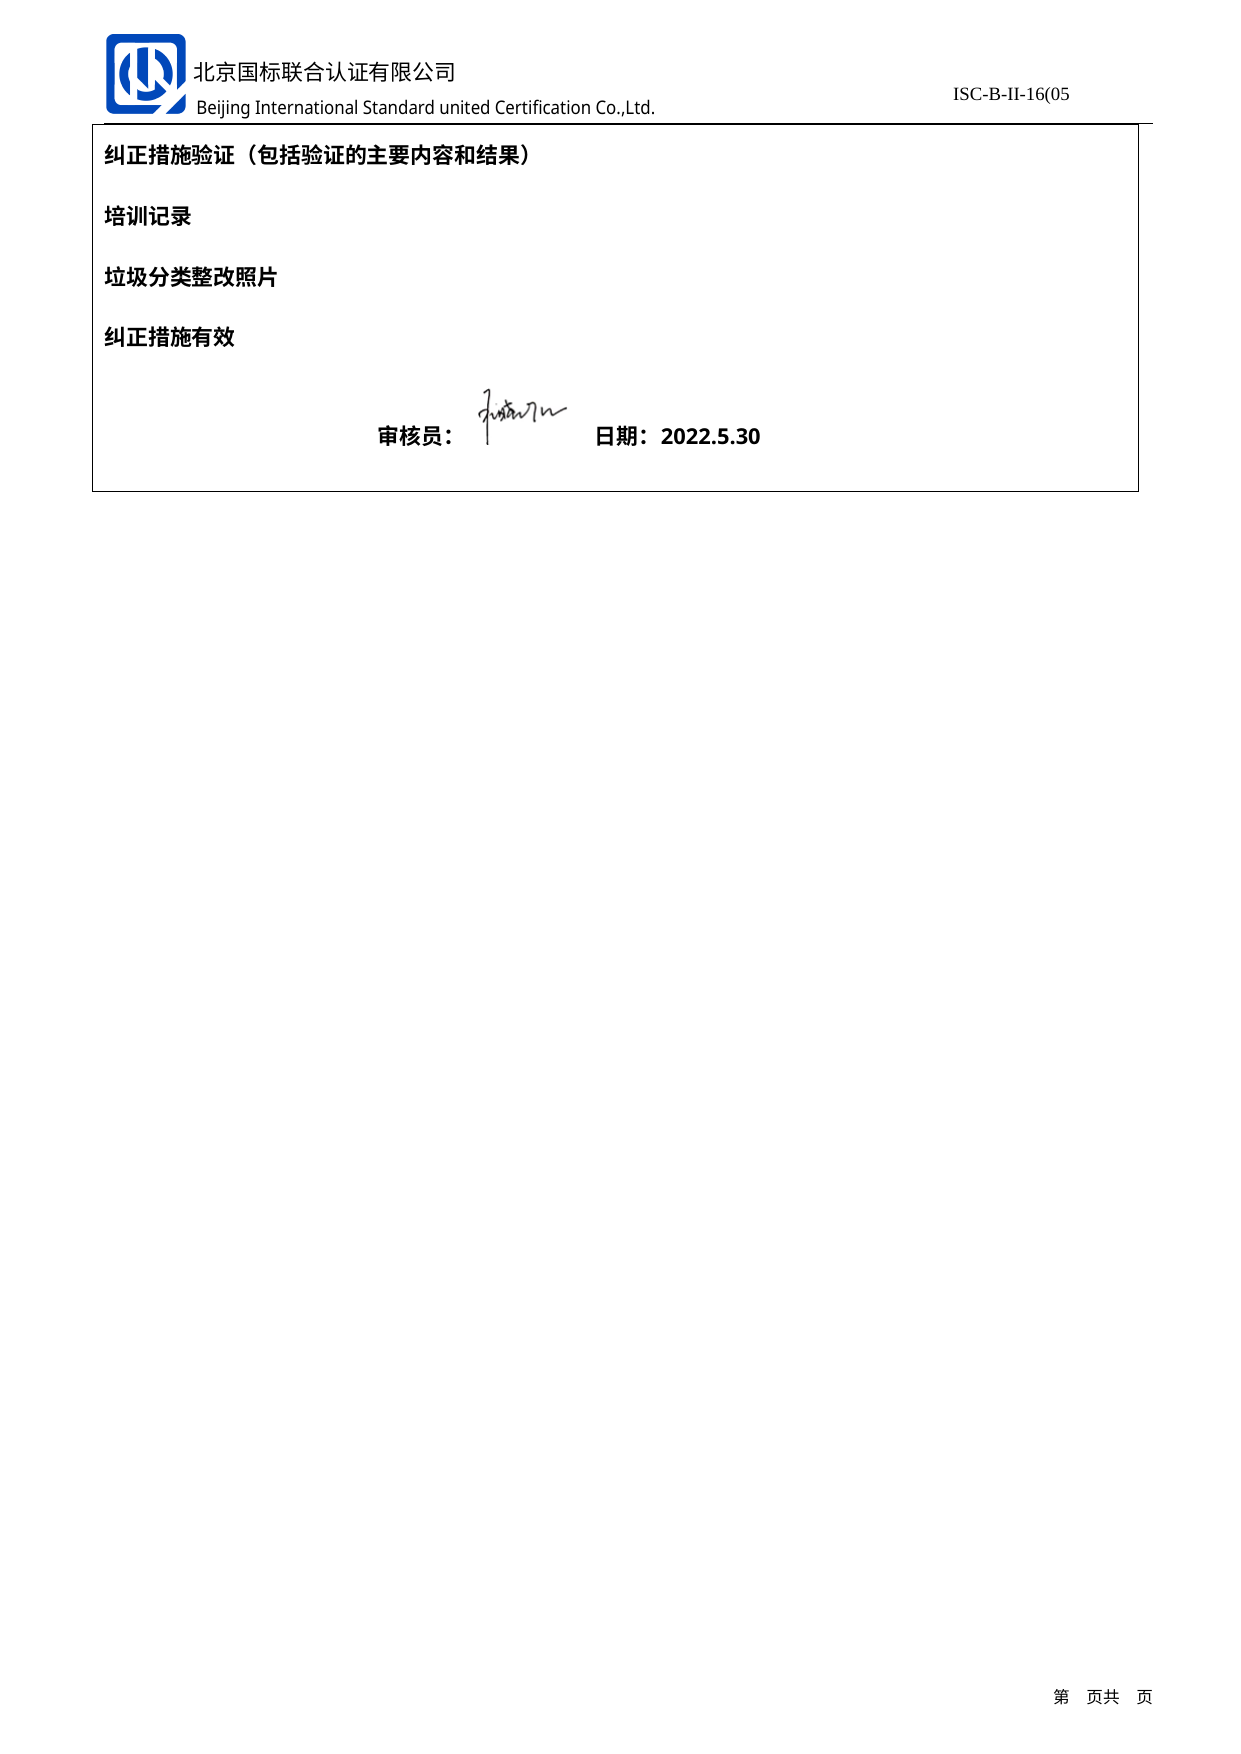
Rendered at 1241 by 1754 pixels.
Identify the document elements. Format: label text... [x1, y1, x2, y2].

picture [106, 34, 186, 114]
table_cell 纠正措施验证（包括验证的主要内容和结果） 培训记录 垃圾分类整改照片 纠正措施有效 审核员： 日期：2022.5.30 [93, 125, 1138, 491]
picture [470, 380, 580, 445]
